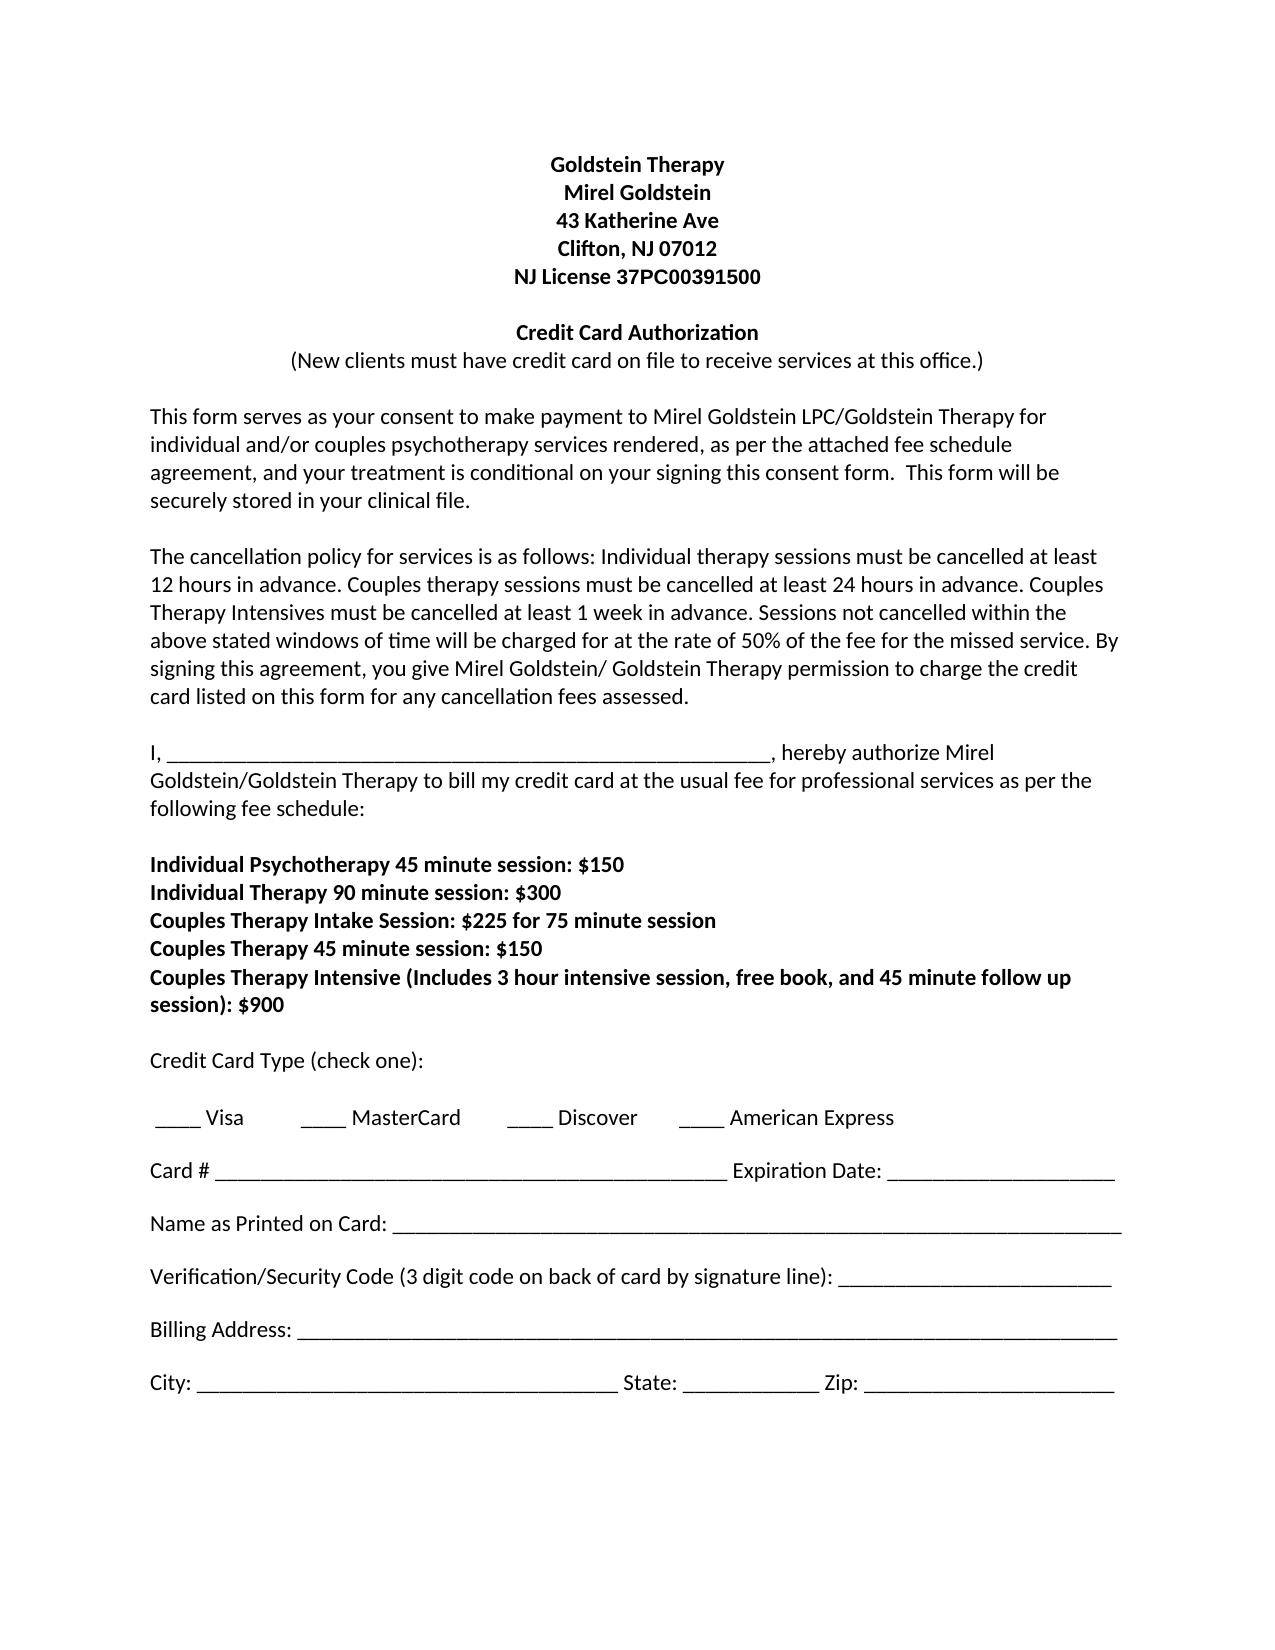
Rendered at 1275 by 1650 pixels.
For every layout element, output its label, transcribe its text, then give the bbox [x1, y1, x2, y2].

text This form serves as your consent to make payment to Mirel Goldstein LPC/Goldstein Therapy for individual and/or couples psychotherapy services rendered, as per the attached fee schedule agreement, and your treatment is conditional on your signing this consent form. This form will be securely stored in your clinical file. [150, 402, 1125, 514]
text Goldstein Therapy [150, 150, 1125, 178]
text City: _____________________________________ State: ____________ Zip: ______________________ [150, 1368, 1125, 1396]
text Mirel Goldstein [150, 178, 1125, 206]
text Couples Therapy 45 minute session: $150 [150, 934, 1125, 963]
text Credit Card Type (check one): [150, 1047, 1125, 1075]
text NJ License 37PC00391500 [150, 262, 1125, 290]
text Credit Card Authorization [150, 318, 1125, 346]
text Couples Therapy Intensive (Includes 3 hour intensive session, free book, and 45 minute follow up session): $900 [150, 963, 1125, 1019]
text 43 Katherine Ave [150, 206, 1125, 234]
text I, _____________________________________________________, hereby authorize Mirel Goldstein/Goldstein Therapy to bill my credit card at the usual fee for professional services as per the following fee schedule: [150, 738, 1125, 822]
text Verification/Security Code (3 digit code on back of card by signature line): ________________________ [150, 1262, 1125, 1290]
text Card # _____________________________________________ Expiration Date: ____________________ [150, 1156, 1125, 1184]
text Name as Printed on Card: ________________________________________________________________ [150, 1209, 1125, 1237]
text Individual Psychotherapy 45 minute session: $150 [150, 851, 1125, 878]
text Couples Therapy Intake Session: $225 for 75 minute session [150, 907, 1125, 934]
text The cancellation policy for services is as follows: Individual therapy sessions must be cancelled at least 12 hours in advance. Couples therapy sessions must be cancelled at least 24 hours in advance. Couples Therapy Intensives must be cancelled at least 1 week in advance. Sessions not cancelled within the above stated windows of time will be charged for at the rate of 50% of the fee for the missed service. By signing this agreement, you give Mirel Goldstein/ Goldstein Therapy permission to charge the credit card listed on this form for any cancellation fees assessed. [150, 542, 1125, 710]
text ____ Visa ____ MasterCard ____ Discover ____ American Express [150, 1103, 1125, 1131]
text Individual Therapy 90 minute session: $300 [150, 878, 1125, 907]
text Clifton, NJ 07012 [150, 234, 1125, 262]
text (New clients must have credit card on file to receive services at this office.) [150, 346, 1125, 374]
text Billing Address: ________________________________________________________________________ [150, 1315, 1125, 1343]
